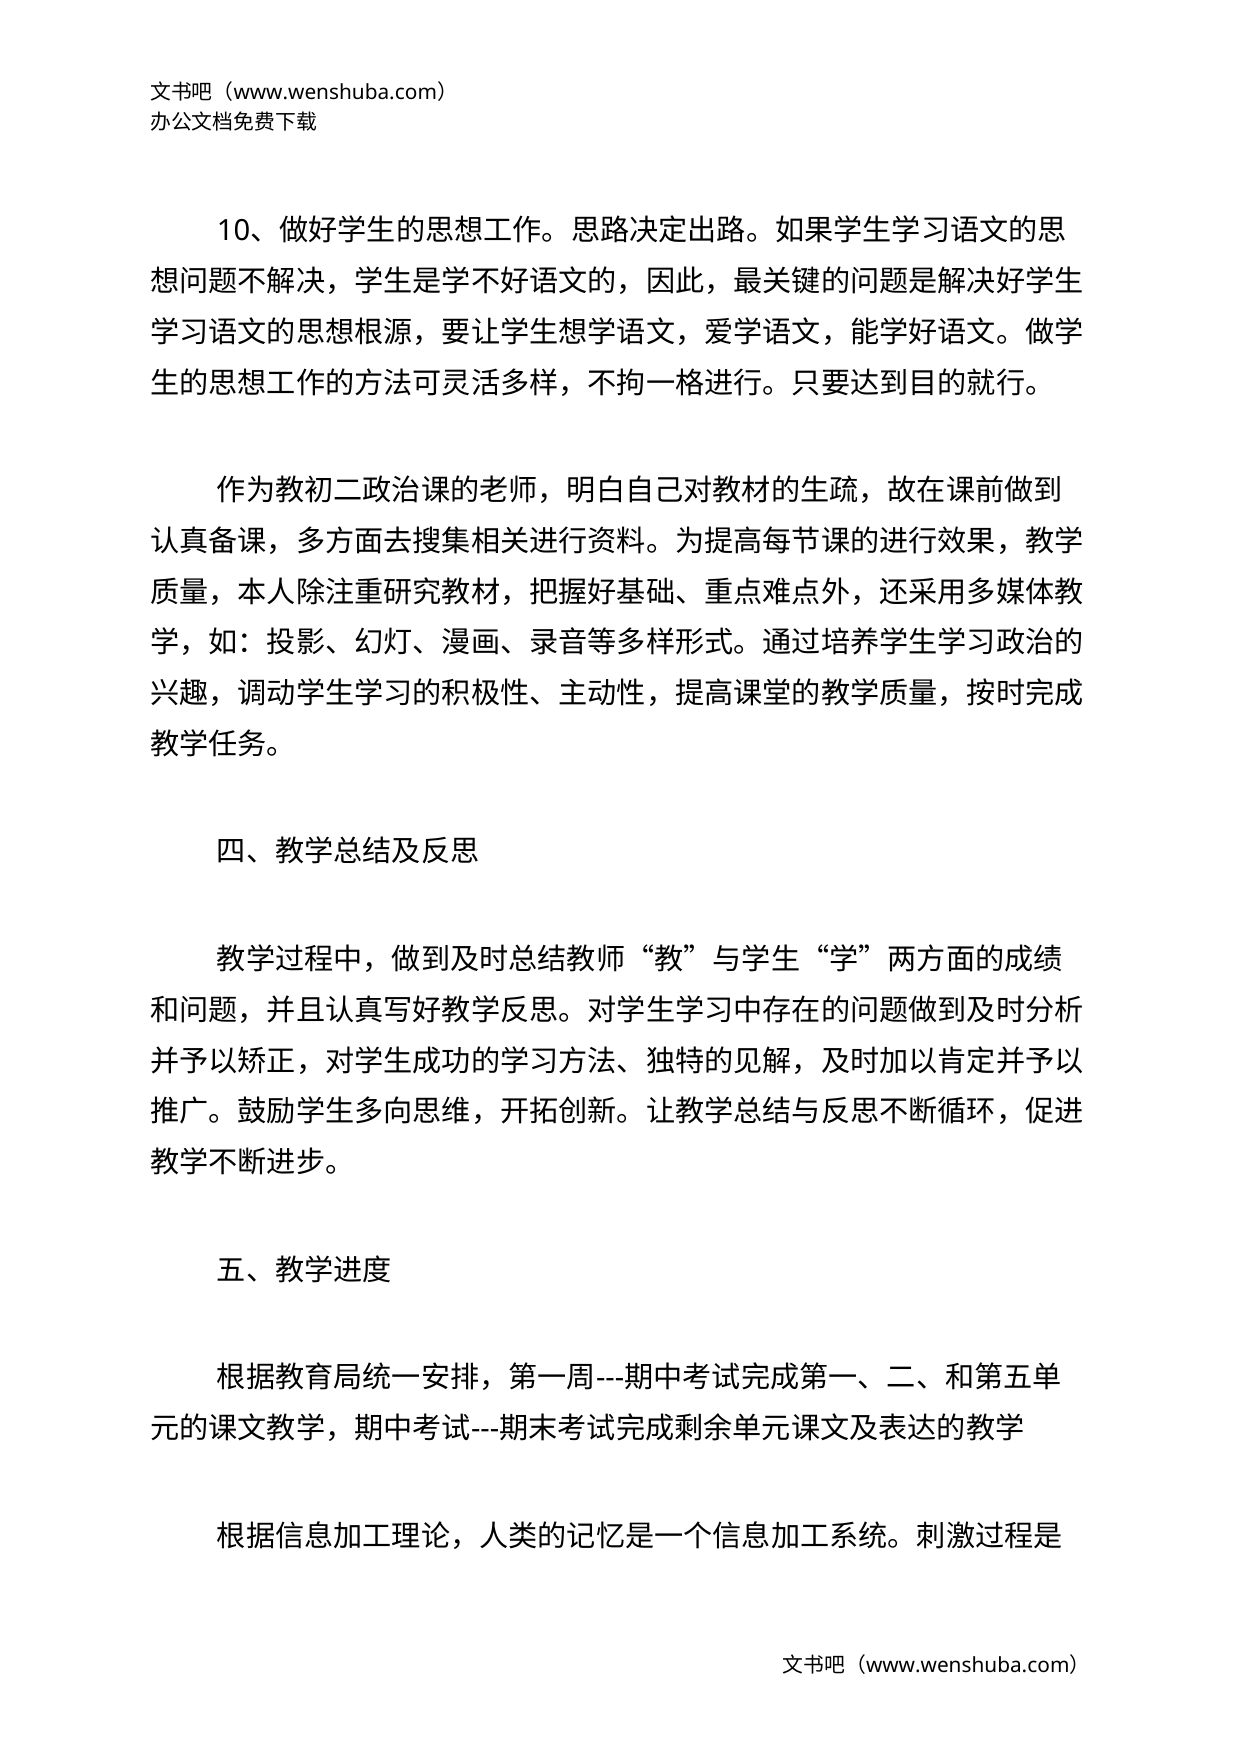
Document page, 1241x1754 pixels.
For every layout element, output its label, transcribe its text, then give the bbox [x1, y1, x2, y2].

text 根据教育局统一安排，第一周---期中考试完成第一、二、和第五单元的课文教学，期中考试---期末考试完成剩余单元课文及表达的教学 [150, 1354, 1090, 1447]
text 10、做好学生的思想工作。思路决定出路。如果学生学习语文的思想问题不解决，学生是学不好语文的，因此，最关键的问题是解决好学生学习语文的思想根源，要让学生想学语文，爱学语文，能学好语文。做学生的思想工作的方法可灵活多样，不拘一格进行。只要达到目的就行。 [150, 207, 1090, 401]
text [150, 1512, 1090, 1554]
text 五、教学进度 [150, 1246, 1090, 1288]
text 四、教学总结及反思 [150, 828, 1090, 870]
text 作为教初二政治课的老师，明白自己对教材的生疏，故在课前做到认真备课，多方面去搜集相关进行资料。为提高每节课的进行效果，教学质量，本人除注重研究教材，把握好基础、重点难点外，还采用多媒体教学，如：投影、幻灯、漫画、录音等多样形式。通过培养学生学习政治的兴趣，调动学生学习的积极性、主动性，提高课堂的教学质量，按时完成教学任务。 [150, 467, 1090, 763]
text 教学过程中，做到及时总结教师“教”与学生“学”两方面的成绩和问题，并且认真写好教学反思。对学生学习中存在的问题做到及时分析并予以矫正，对学生成功的学习方法、独特的见解，及时加以肯定并予以推广。鼓励学生多向思维，开拓创新。让教学总结与反思不断循环，促进教学不断进步。 [150, 936, 1090, 1181]
